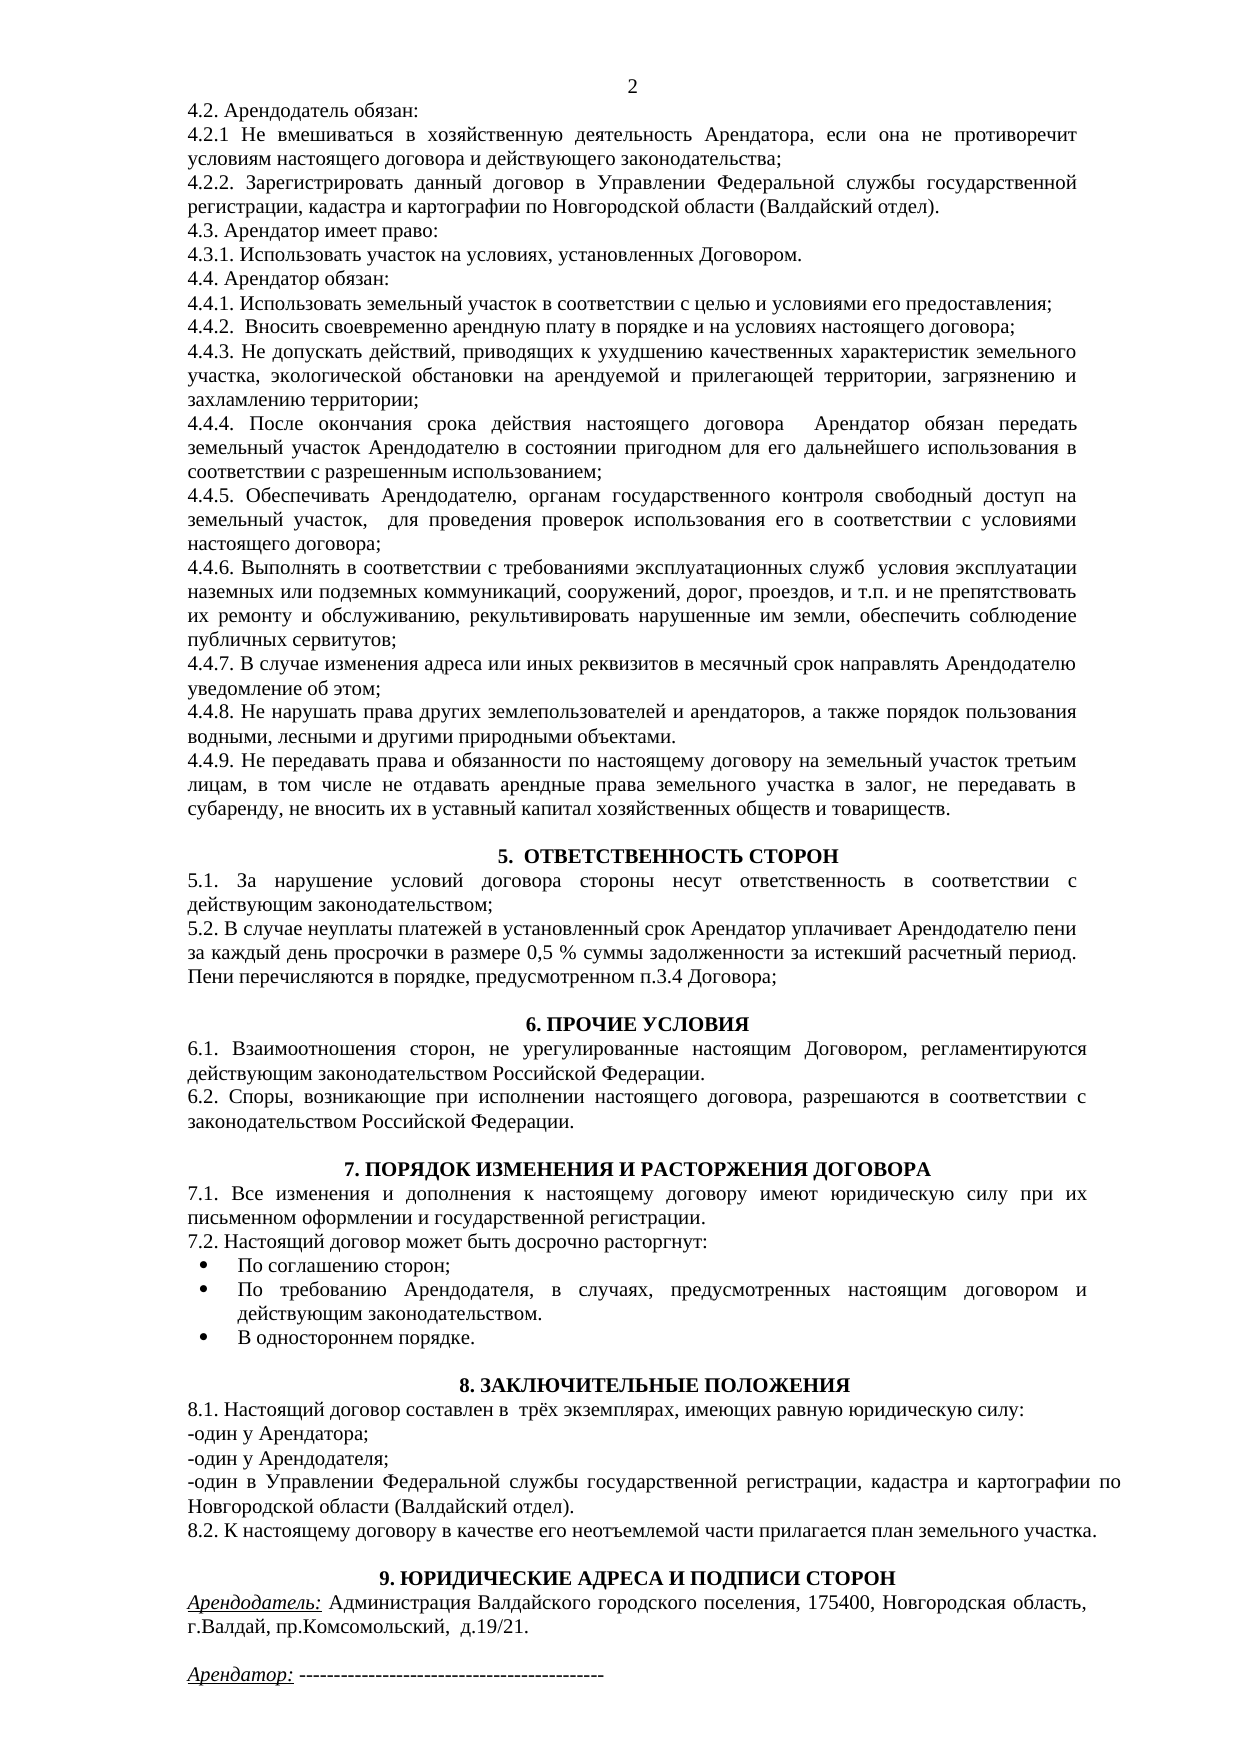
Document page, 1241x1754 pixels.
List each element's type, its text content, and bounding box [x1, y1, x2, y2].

text 7. ПОРЯДОК ИЗМЕНЕНИЯ И РАСТОРЖЕНИЯ ДОГОВОРА [187, 1157, 1088, 1181]
text 6.1. Взаимоотношения сторон, не урегулированные настоящим Договором, регламентируются действующим законодательством Российской Федерации. [187, 1036, 1088, 1084]
text 4.2.2. Зарегистрировать данный договор в Управлении Федеральной службы государственной регистрации, кадастра и картографии по Новгородской области (Валдайский отдел). [187, 170, 1078, 218]
text 4.4.3. Не допускать действий, приводящих к ухудшению качественных характеристик земельного участка, экологической обстановки на арендуемой и прилегающей территории, загрязнению и захламлению территории; [187, 338, 1078, 411]
text 4.4.9. Не передавать права и обязанности по настоящему договору на земельный участок третьим лицам, в том числе не отдавать арендные права земельного участка в залог, не передавать в субаренду, не вносить их в уставный капитал хозяйственных обществ и товариществ. [187, 748, 1078, 820]
text 6. ПРОЧИЕ УСЛОВИЯ [187, 1012, 1088, 1036]
text 4.4. Арендатор обязан: [187, 266, 1078, 290]
text 4.4.1. Использовать земельный участок в соответствии с целью и условиями его предоставления; [187, 290, 1078, 314]
text Арендатор: -------------------------------------------- [187, 1662, 1088, 1686]
list По требованию Арендодателя, в случаях, предусмотренных настоящим договором и действующим законодательством. [200, 1277, 1088, 1325]
text 7.1. Все изменения и дополнения к настоящему договору имеют юридическую силу при их письменном оформлении и государственной регистрации. [187, 1181, 1088, 1229]
text 4.4.8. Не нарушать права других землепользователей и арендаторов, а также порядок пользования водными, лесными и другими природными объектами. [187, 699, 1078, 748]
text 4.3. Арендатор имеет право: [187, 218, 1078, 242]
text 8. ЗАКЛЮЧИТЕЛЬНЫЕ ПОЛОЖЕНИЯ [187, 1373, 1122, 1397]
text 8.2. К настоящему договору в качестве его неотъемлемой части прилагается план земельного участка. [187, 1518, 1122, 1542]
text 4.4.7. В случае изменения адреса или иных реквизитов в месячный срок направлять Арендодателю уведомление об этом; [187, 651, 1078, 699]
text 6.2. Споры, возникающие при исполнении настоящего договора, разрешаются в соответствии с законодательством Российской Федерации. [187, 1084, 1088, 1133]
list В одностороннем порядке. [200, 1325, 1088, 1349]
text Арендодатель: Администрация Валдайского городского поселения, 175400, Новгородская область, г.Валдай, пр.Комсомольский, д.19/21. [187, 1590, 1088, 1638]
text -один у Арендодателя; [187, 1445, 1122, 1469]
text -один в Управлении Федеральной службы государственной регистрации, кадастра и картографии по Новгородской области (Валдайский отдел). [187, 1469, 1122, 1518]
text -один у Арендатора; [187, 1421, 1122, 1445]
text 7.2. Настоящий договор может быть досрочно расторгнут: [187, 1229, 1088, 1253]
text 5.2. В случае неуплаты платежей в установленный срок Арендатор уплачивает Арендодателю пени за каждый день просрочки в размере 0,5 % суммы задолженности за истекший расчетный период. Пени перечисляются в порядке, предусмотренном п.3.4 Договора; [187, 916, 1078, 988]
text 4.2. Арендодатель обязан: [187, 98, 1078, 122]
text 4.2.1 Не вмешиваться в хозяйственную деятельность Арендатора, если она не противоречит условиям настоящего договора и действующего законодательства; [187, 122, 1078, 170]
text 4.3.1. Использовать участок на условиях, установленных Договором. [187, 242, 1078, 266]
list По соглашению сторон; [200, 1253, 1088, 1277]
text 9. ЮРИДИЧЕСКИЕ АДРЕСА И ПОДПИСИ СТОРОН [187, 1566, 1088, 1590]
text 4.4.4. После окончания срока действия настоящего договора Арендатор обязан передать земельный участок Арендодателю в состоянии пригодном для его дальнейшего использования в соответствии с разрешенным использованием; [187, 411, 1078, 483]
text 5. ОТВЕТСТВЕННОСТЬ СТОРОН [337, 844, 1157, 868]
text 4.4.6. Выполнять в соответствии с требованиями эксплуатационных служб условия эксплуатации наземных или подземных коммуникаций, сооружений, дорог, проездов, и т.п. и не препятствовать их ремонту и обслуживанию, рекультивировать нарушенные им земли, обеспечить соблюдение публичных сервитутов; [187, 555, 1078, 651]
text 5.1. За нарушение условий договора стороны несут ответственность в соответствии с действующим законодательством; [187, 868, 1078, 916]
text 4.4.2. Вносить своевременно арендную плату в порядке и на условиях настоящего договора; [187, 314, 1078, 338]
text 4.4.5. Обеспечивать Арендодателю, органам государственного контроля свободный доступ на земельный участок, для проведения проверок использования его в соответствии с условиями настоящего договора; [187, 483, 1078, 555]
text 8.1. Настоящий договор составлен в трёх экземплярах, имеющих равную юридическую силу: [187, 1397, 1122, 1421]
